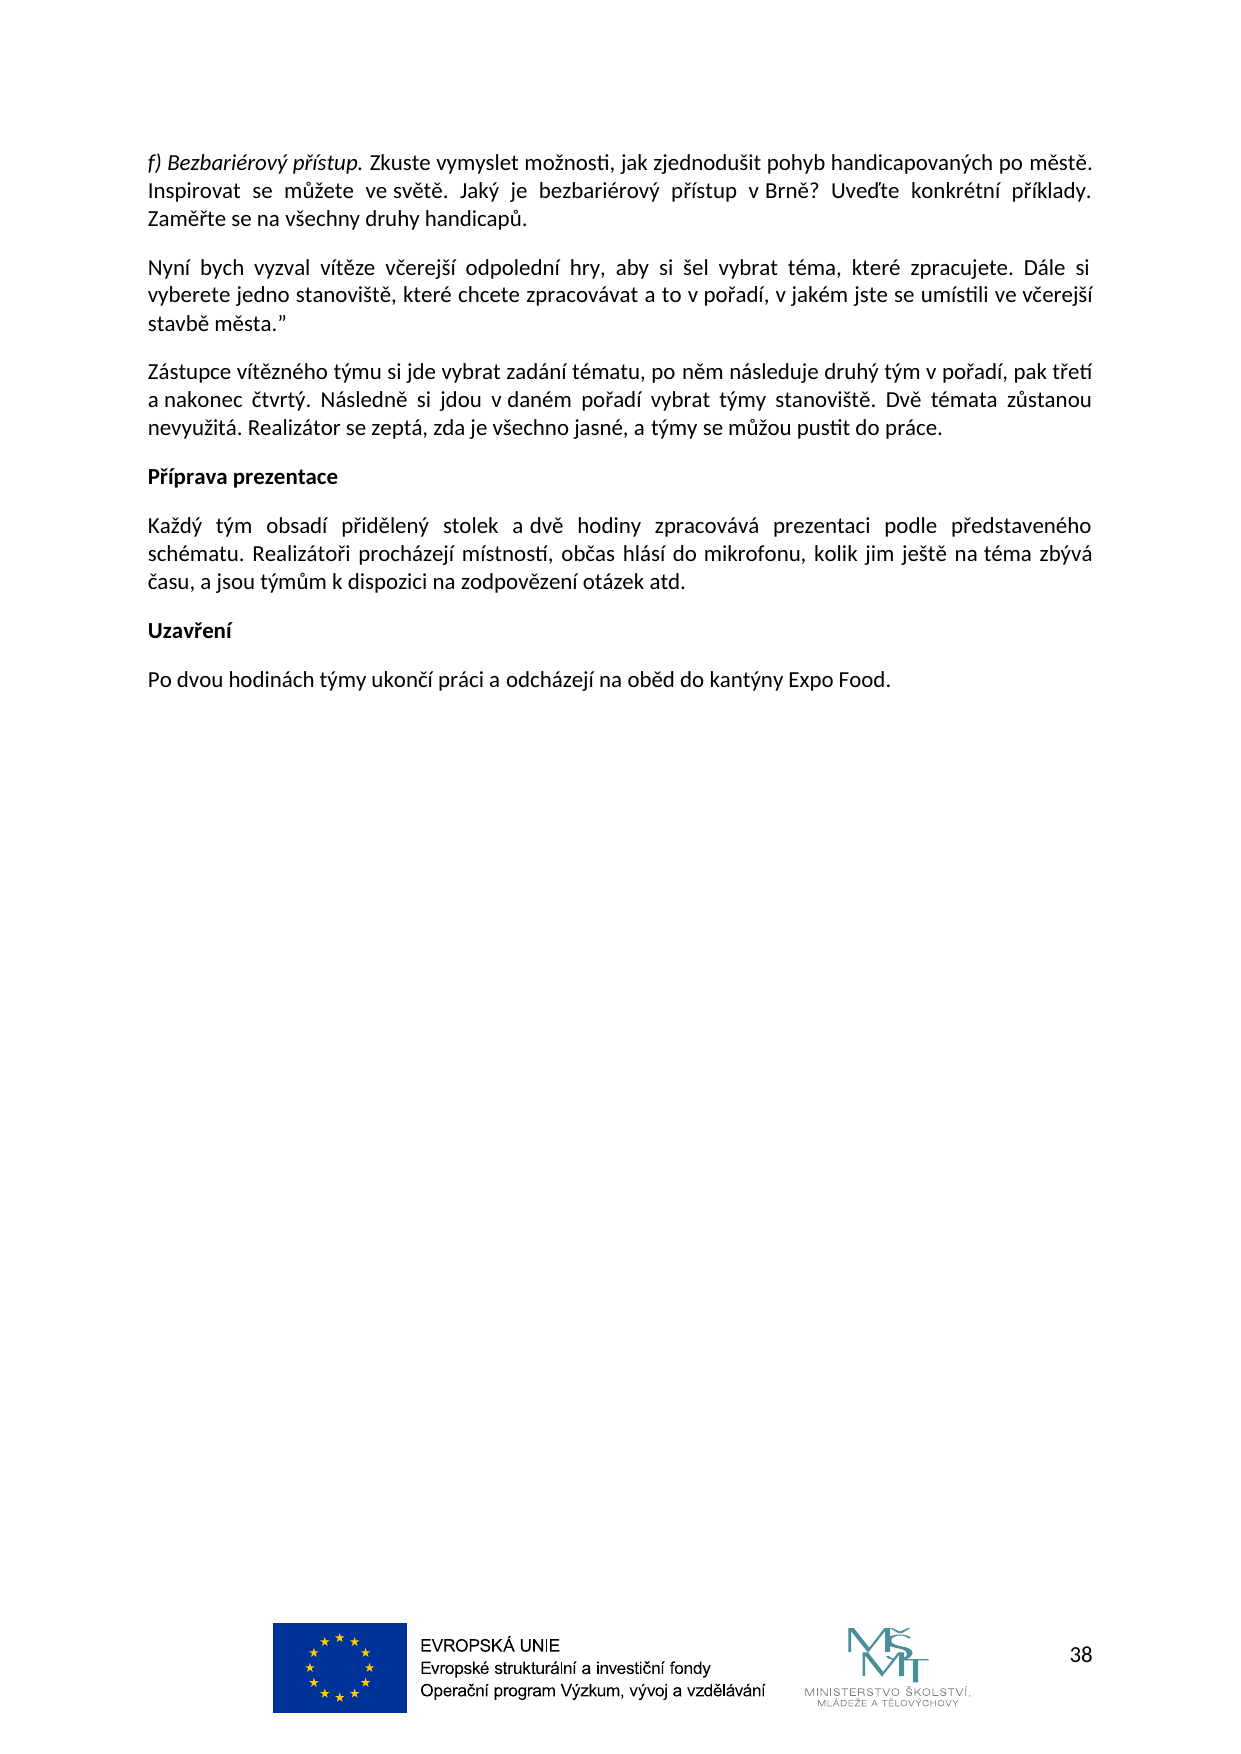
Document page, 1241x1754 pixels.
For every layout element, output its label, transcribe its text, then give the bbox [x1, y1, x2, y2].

text Uzavření [148, 616, 1092, 644]
text Nyní bych vyzval vítěze včerejší odpolední hry, aby si šel vybrat téma, které zpracujete. Dále si vyberete jedno stanoviště, které chcete zpracovávat a to v pořadí, v jakém jste se umístili ve včerejší stavbě města.” [148, 253, 1092, 337]
text f) Bezbariérový přístup. Zkuste vymyslet možnosti, jak zjednodušit pohyb handicapovaných po městě. Inspirovat se můžete ve světě. Jaký je bezbariérový přístup v Brně? Uveďte konkrétní příklady. Zaměřte se na všechny druhy handicapů. [148, 148, 1092, 232]
text Zástupce vítězného týmu si jde vybrat zadání tématu, po něm následuje druhý tým v pořadí, pak třetí a nakonec čtvrtý. Následně si jdou v daném pořadí vybrat týmy stanoviště. Dvě témata zůstanou nevyužitá. Realizátor se zeptá, zda je všechno jasné, a týmy se můžou pustit do práce. [148, 357, 1092, 442]
text Příprava prezentace [148, 462, 1092, 490]
text Po dvou hodinách týmy ukončí práci a odcházejí na oběd do kantýny Expo Food. [148, 665, 1092, 693]
text Každý tým obsadí přidělený stolek a dvě hodiny zpracovává prezentaci podle představeného schématu. Realizátoři procházejí místností, občas hlásí do mikrofonu, kolik jim ještě na téma zbývá času, a jsou týmům k dispozici na zodpovězení otázek atd. [148, 511, 1092, 595]
